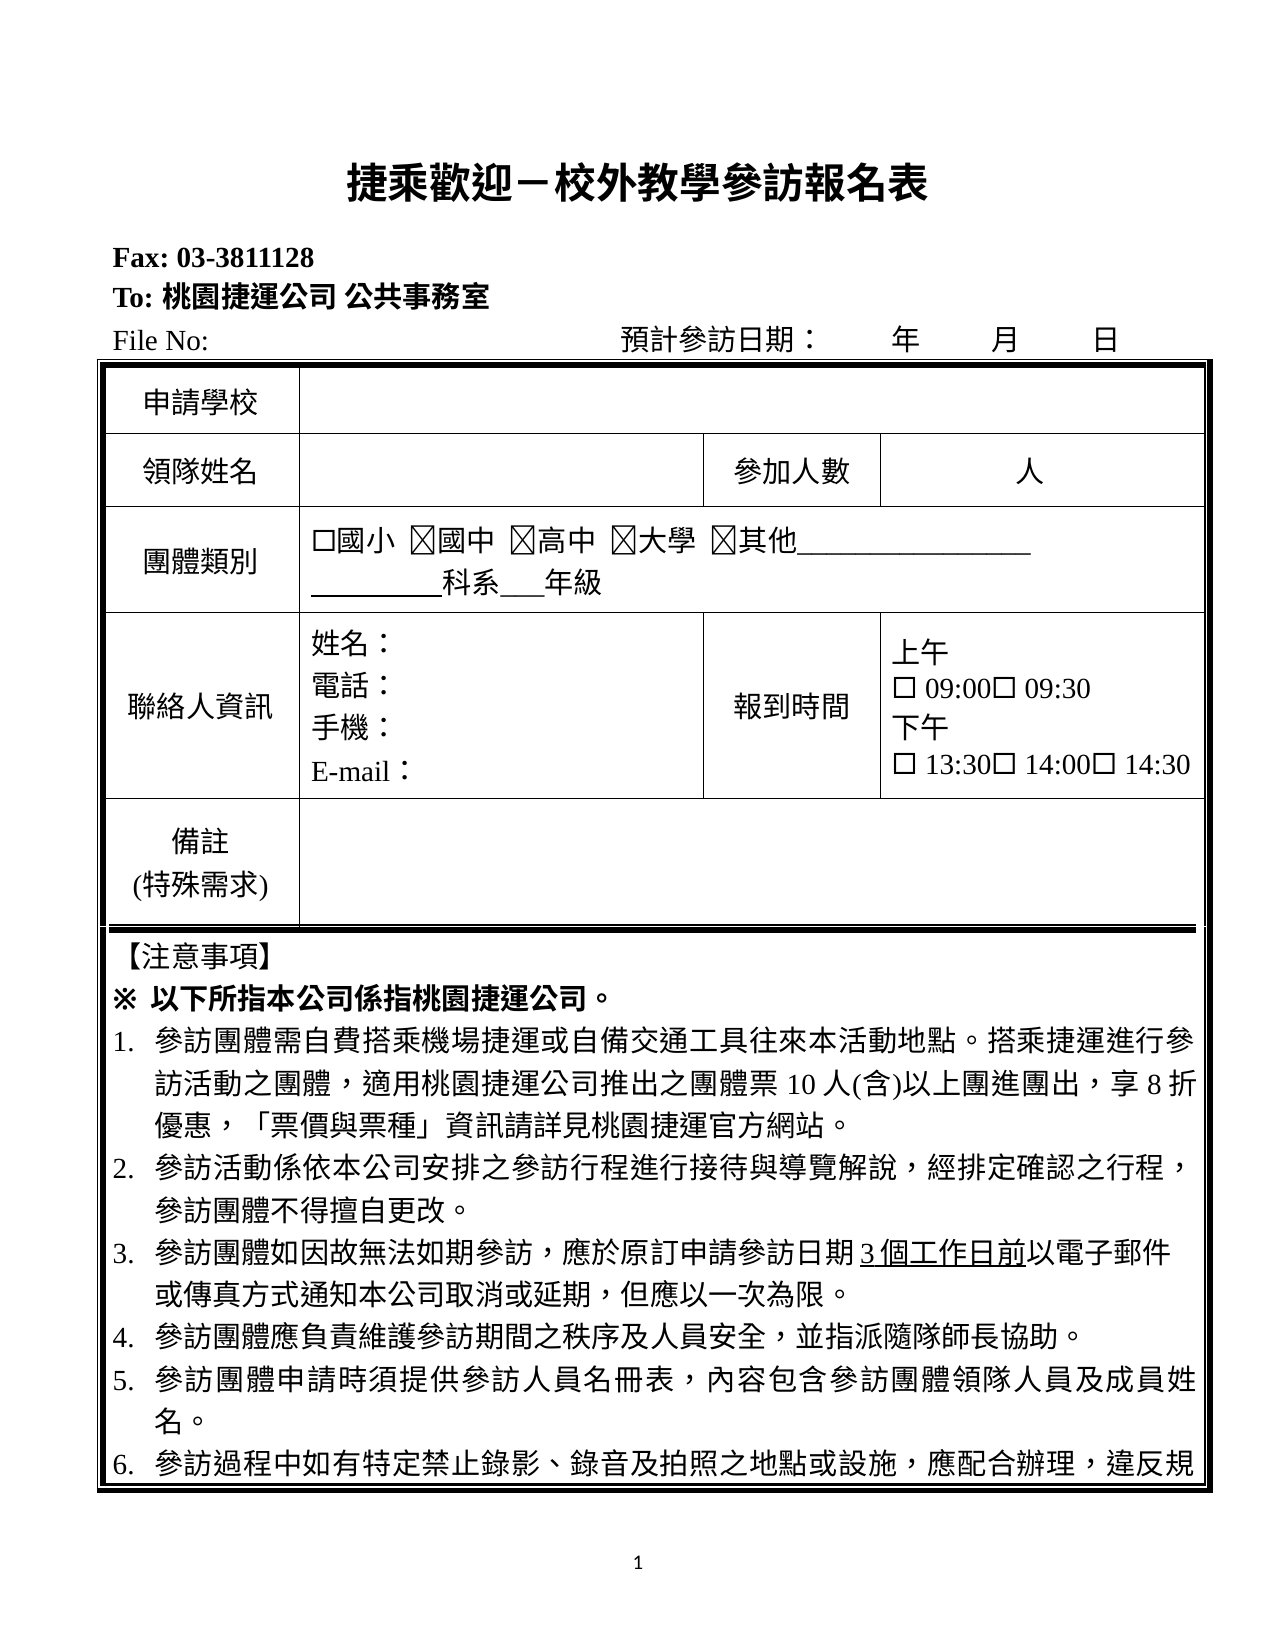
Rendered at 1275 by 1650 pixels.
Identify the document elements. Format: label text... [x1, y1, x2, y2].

text 捷乘歡迎－校外教學參訪報名表 [112, 150, 1162, 210]
table_cell 上午 09:00 09:30 下午 13:30 14:00 14:30 [881, 613, 1204, 797]
table_header 申請學校 [106, 368, 299, 433]
text File No: 預計參訪日期： 年 月 日 [112, 316, 1160, 358]
table_cell 參加人數 [704, 434, 880, 506]
table_cell 人 [881, 434, 1204, 506]
table_cell 國小 國中 高中 大學 其他________________ 科系___年級 [300, 507, 1204, 612]
table_cell 姓名： 電話： 手機： E-mail： [300, 613, 703, 797]
table_cell 備註 (特殊需求) [106, 799, 299, 924]
table_cell 報到時間 [704, 613, 880, 797]
table_cell 團體類別 [106, 507, 299, 612]
table_cell [300, 799, 1204, 924]
table_cell 聯絡人資訊 [106, 613, 299, 797]
table_cell 領隊姓名 [106, 434, 299, 506]
text To: 桃園捷運公司 公共事務室 [112, 274, 1162, 316]
text Fax: 03-3811128 [112, 240, 1162, 274]
table_cell [300, 434, 703, 506]
table_header [300, 368, 1204, 433]
